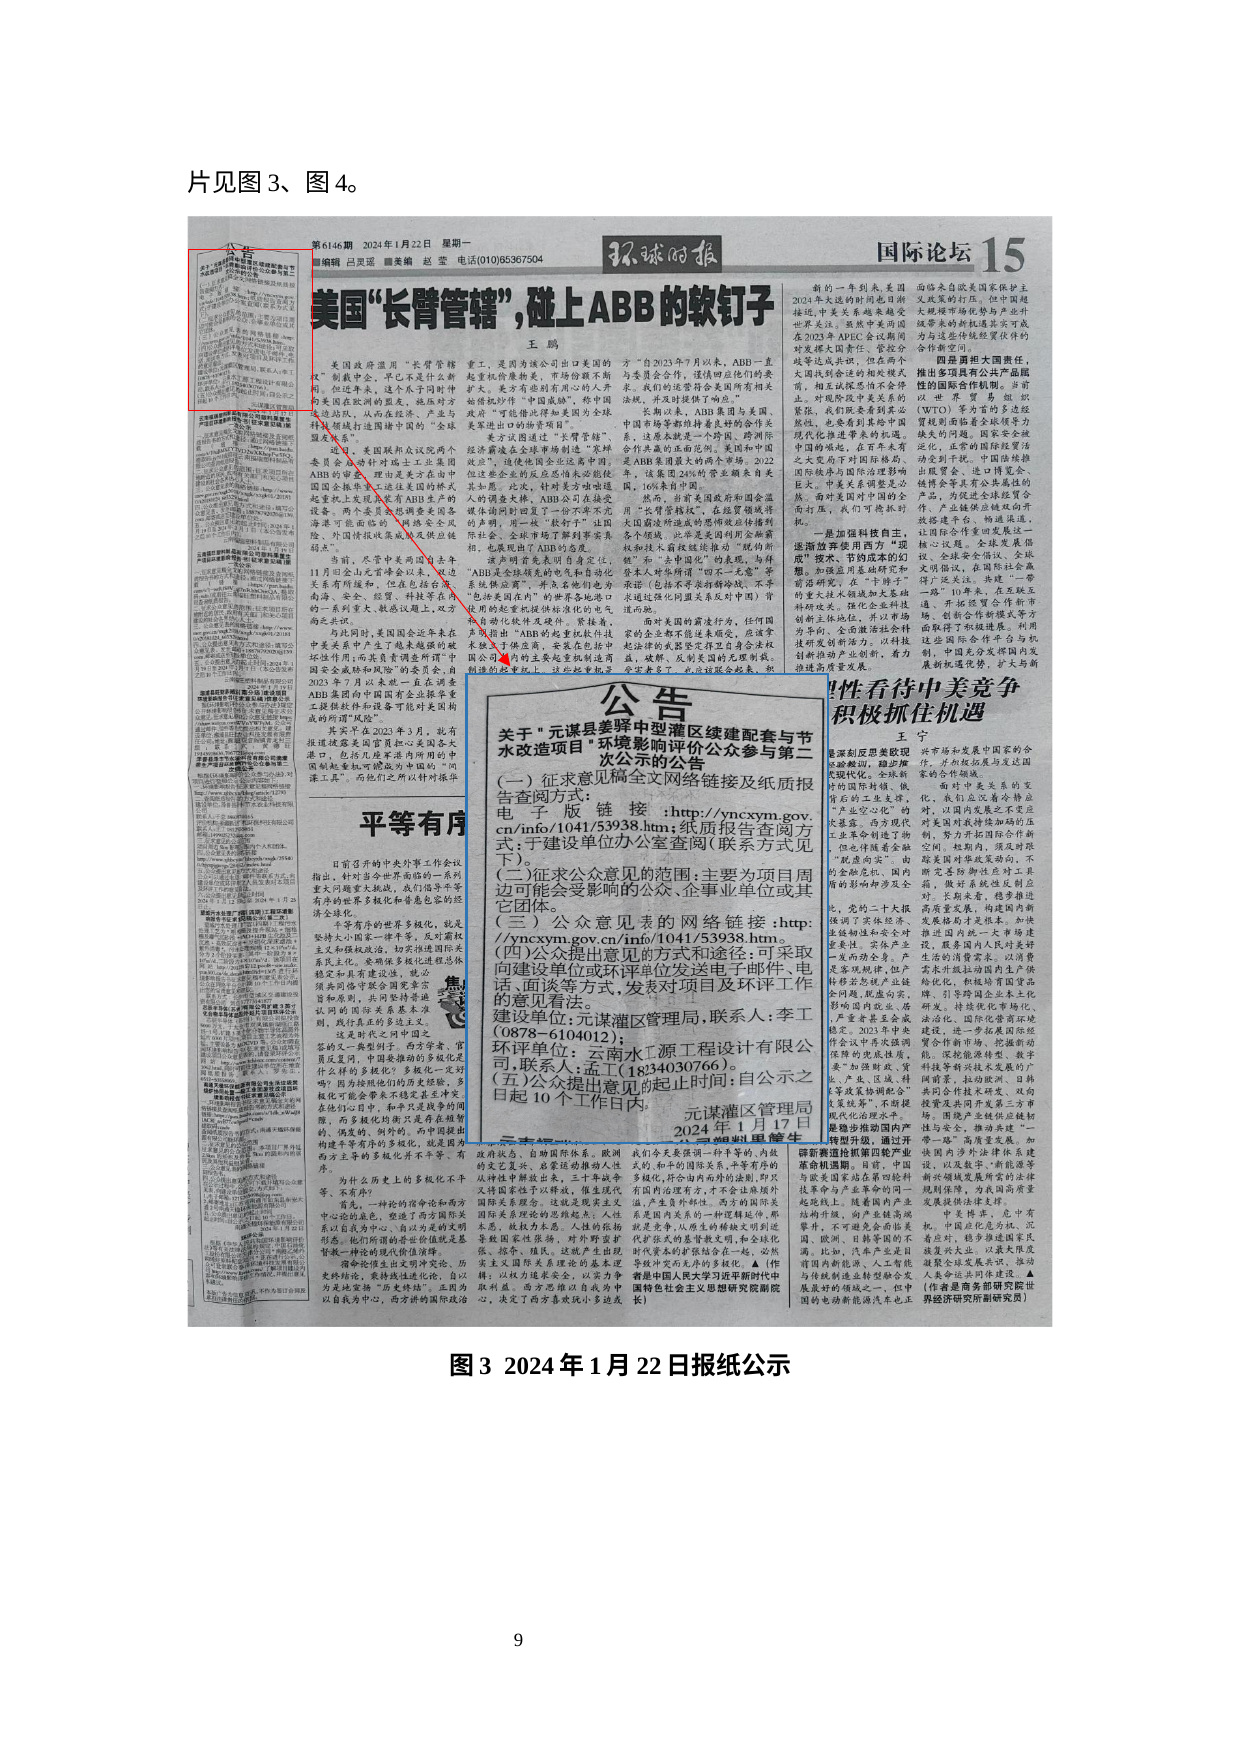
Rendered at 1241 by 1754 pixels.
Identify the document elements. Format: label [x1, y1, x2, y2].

text [187, 162, 1053, 198]
text [187, 1327, 1053, 1381]
picture [187, 216, 1053, 1327]
